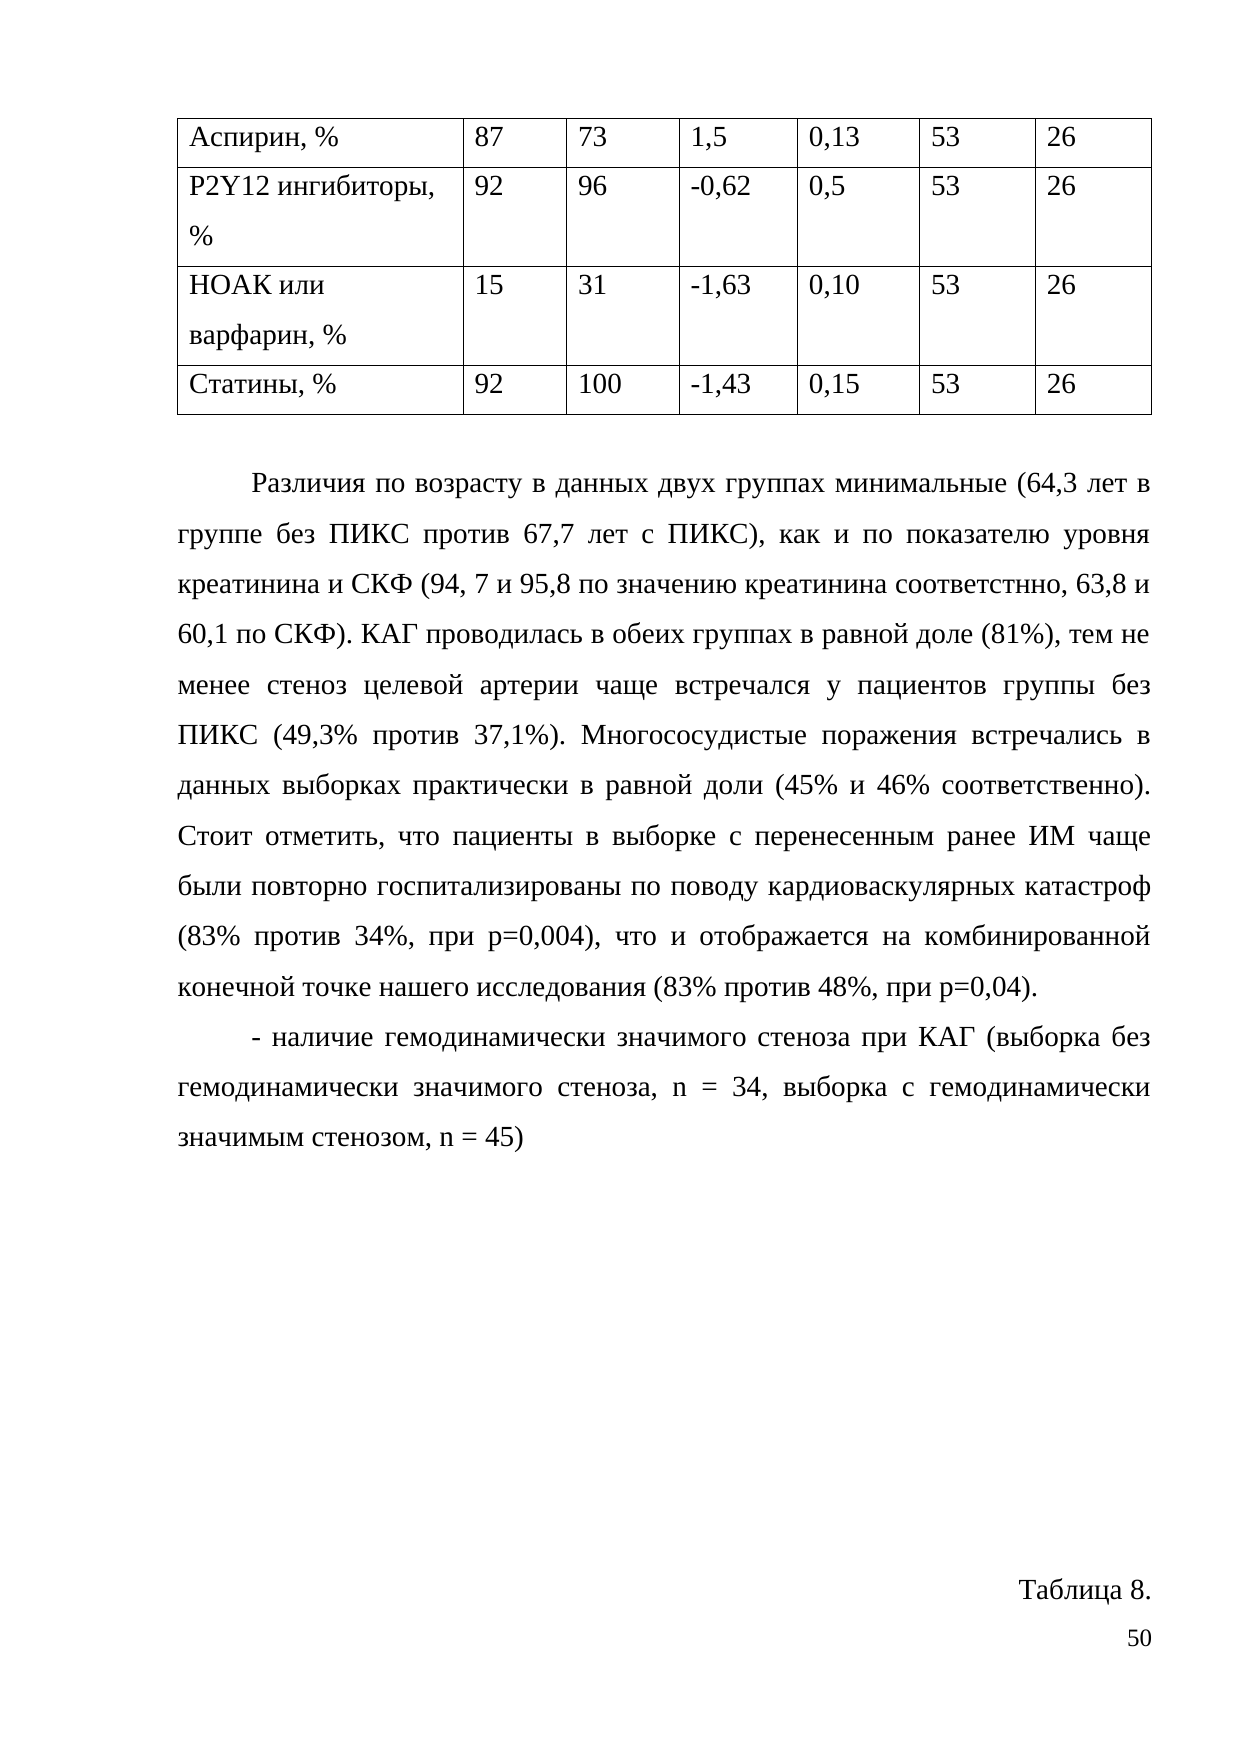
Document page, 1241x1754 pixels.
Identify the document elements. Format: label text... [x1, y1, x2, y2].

table_cell НОАК или варфарин, % [178, 267, 463, 365]
table_cell 15 [464, 267, 566, 365]
table_cell 26 [1036, 366, 1151, 414]
table_cell 92 [464, 168, 566, 266]
table_header 87 [464, 119, 566, 167]
text - наличие гемодинамически значимого стеноза при КАГ (выборка без гемодинамически значимого стеноза, n = 34, выборка с гемодинамически значимым стенозом, n = 45) [177, 1019, 1152, 1153]
text Таблица 8. [177, 1572, 1152, 1606]
table_header Аспирин, % [178, 119, 463, 167]
table_cell 0,10 [798, 267, 919, 365]
table_cell -0,62 [680, 168, 797, 266]
table_cell Статины, % [178, 366, 463, 414]
table_header 53 [920, 119, 1035, 167]
text Различия по возрасту в данных двух группах минимальные (64,3 лет в группе без ПИКС против 67,7 лет с ПИКС), как и по показателю уровня креатинина и СКФ (94, 7 и 95,8 по значению креатинина соответстнно, 63,8 и 60,1 по СКФ). КАГ проводилась в обеих группах в равной доле (81%), тем не менее стеноз целевой артерии чаще встречался у пациентов группы без ПИКС (49,3% против 37,1%). Многососудистые поражения встречались в данных выборках практически в равной доли (45% и 46% соответственно). Стоит отметить, что пациенты в выборке с перенесенным ранее ИМ чаще были повторно госпитализированы по поводу кардиоваскулярных катастроф (83% против 34%, при р=0,004), что и отображается на комбинированной конечной точке нашего исследования (83% против 48%, при р=0,04). [177, 466, 1152, 1002]
table_cell 53 [920, 267, 1035, 365]
table_header 26 [1036, 119, 1151, 167]
table_cell 92 [464, 366, 566, 414]
table_cell 96 [567, 168, 679, 266]
table_header 0,13 [798, 119, 919, 167]
table_cell -1,43 [680, 366, 797, 414]
table_cell 53 [920, 366, 1035, 414]
table_cell 31 [567, 267, 679, 365]
table_cell -1,63 [680, 267, 797, 365]
table_cell 26 [1036, 267, 1151, 365]
table_cell 0,15 [798, 366, 919, 414]
table_cell 53 [920, 168, 1035, 266]
table_cell 0,5 [798, 168, 919, 266]
table_cell P2Y12 ингибиторы, % [178, 168, 463, 266]
table_cell 100 [567, 366, 679, 414]
table_cell 26 [1036, 168, 1151, 266]
table_header 73 [567, 119, 679, 167]
table_header 1,5 [680, 119, 797, 167]
